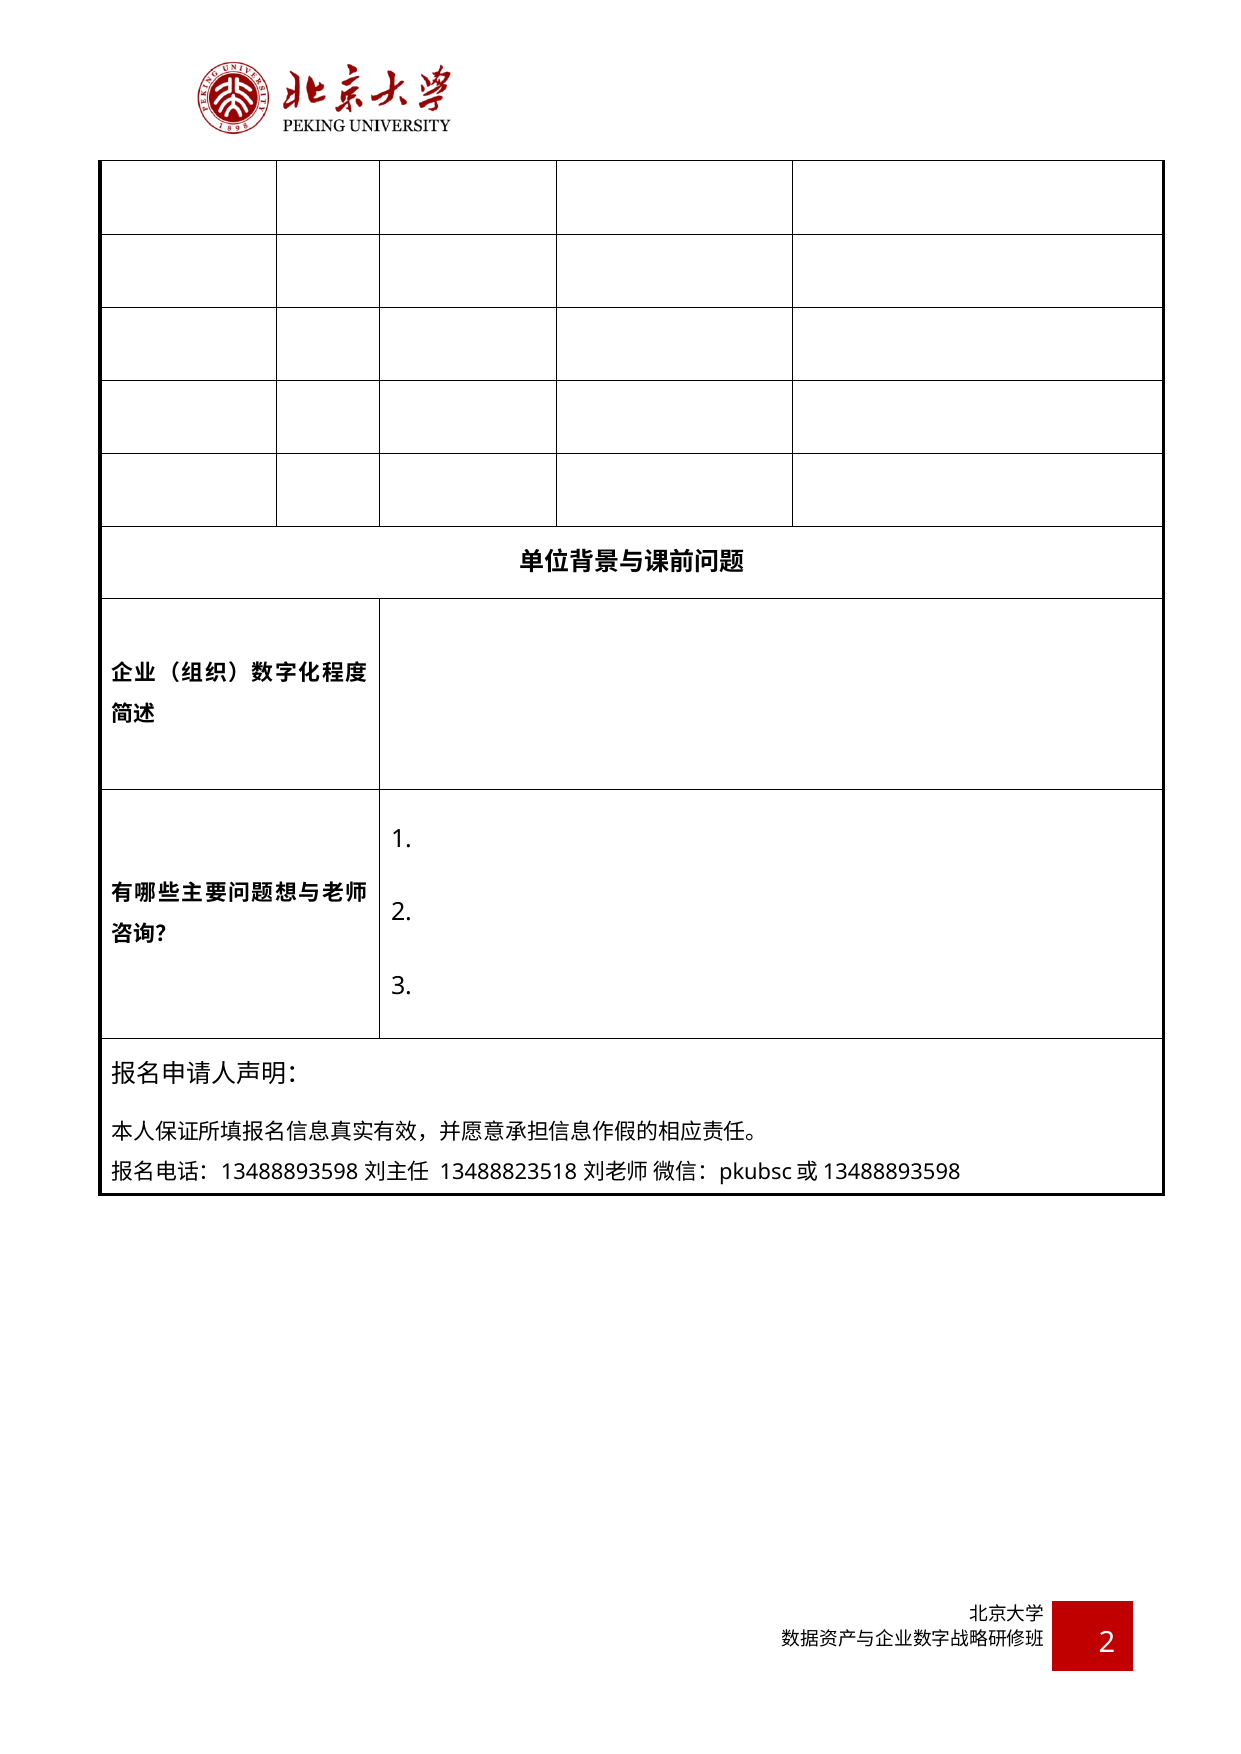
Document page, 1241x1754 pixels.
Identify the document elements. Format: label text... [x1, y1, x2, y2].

table_cell [277, 308, 379, 380]
table_cell [102, 308, 276, 380]
table_cell [380, 161, 556, 233]
table_cell [557, 381, 792, 453]
table_cell [102, 161, 276, 233]
table_cell 企业（组织）数字化程度简述 [102, 599, 379, 789]
table_cell 报名申请人声明： 本人保证所填报名信息真实有效，并愿意承担信息作假的相应责任。 报名电话：13488893598 刘主任 13488823518 刘老师 微信：pkubsc或13488893598 [102, 1039, 1162, 1192]
table_cell 有哪些主要问题想与老师咨询？ [102, 790, 379, 1038]
table_cell [380, 599, 1162, 789]
table_cell [793, 454, 1162, 526]
table_cell [793, 308, 1162, 380]
table_cell [277, 454, 379, 526]
table_cell [793, 235, 1162, 307]
picture [187, 45, 467, 150]
table_cell [557, 235, 792, 307]
table_cell [380, 381, 556, 453]
table_cell [102, 235, 276, 307]
table_cell 1. 2. 3. [380, 790, 1162, 1038]
table_cell [380, 235, 556, 307]
table_cell [557, 308, 792, 380]
table_cell [380, 454, 556, 526]
table_cell [557, 454, 792, 526]
table_cell [793, 381, 1162, 453]
table_cell 单位背景与课前问题 [102, 527, 1162, 598]
table_cell [277, 161, 379, 233]
table_cell [277, 235, 379, 307]
table_cell [102, 381, 276, 453]
table_cell [102, 454, 276, 526]
table_cell [277, 381, 379, 453]
table_cell [793, 161, 1162, 233]
table_cell [380, 308, 556, 380]
table_cell [557, 161, 792, 233]
